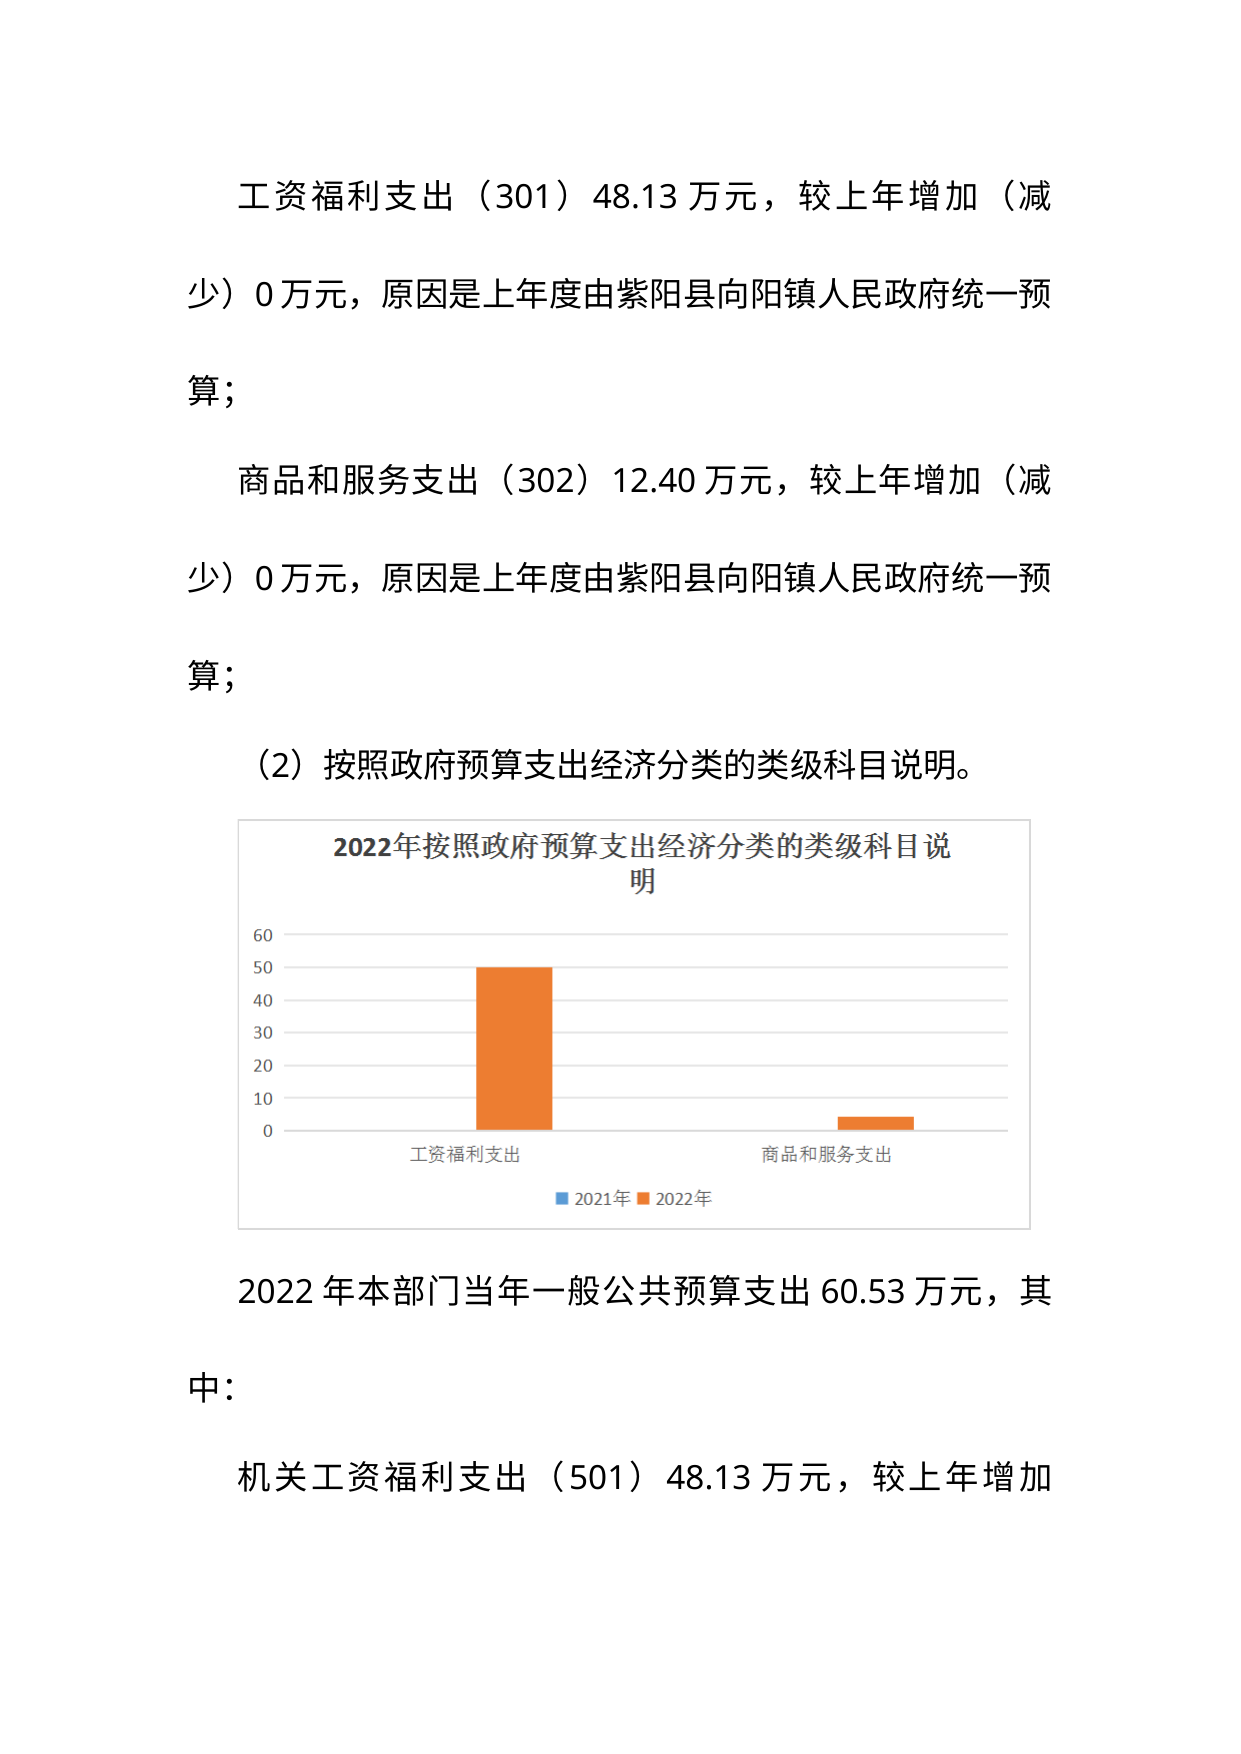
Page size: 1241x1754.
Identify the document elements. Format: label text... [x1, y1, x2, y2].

list 按照政府预算支出经济分类的类级科目说明。 [187, 730, 1053, 795]
picture [237, 819, 1032, 1230]
text 商品和服务支出（302）12.40万元，较上年增加（减少）0万元，原因是上年度由紫阳县向阳镇人民政府统一预算； [187, 446, 1053, 706]
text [187, 1443, 1053, 1508]
text 2022年本部门当年一般公共预算支出60.53万元，其中： [187, 1256, 1053, 1419]
text 工资福利支出（301）48.13万元，较上年增加（减少）0万元，原因是上年度由紫阳县向阳镇人民政府统一预算； [187, 162, 1053, 422]
